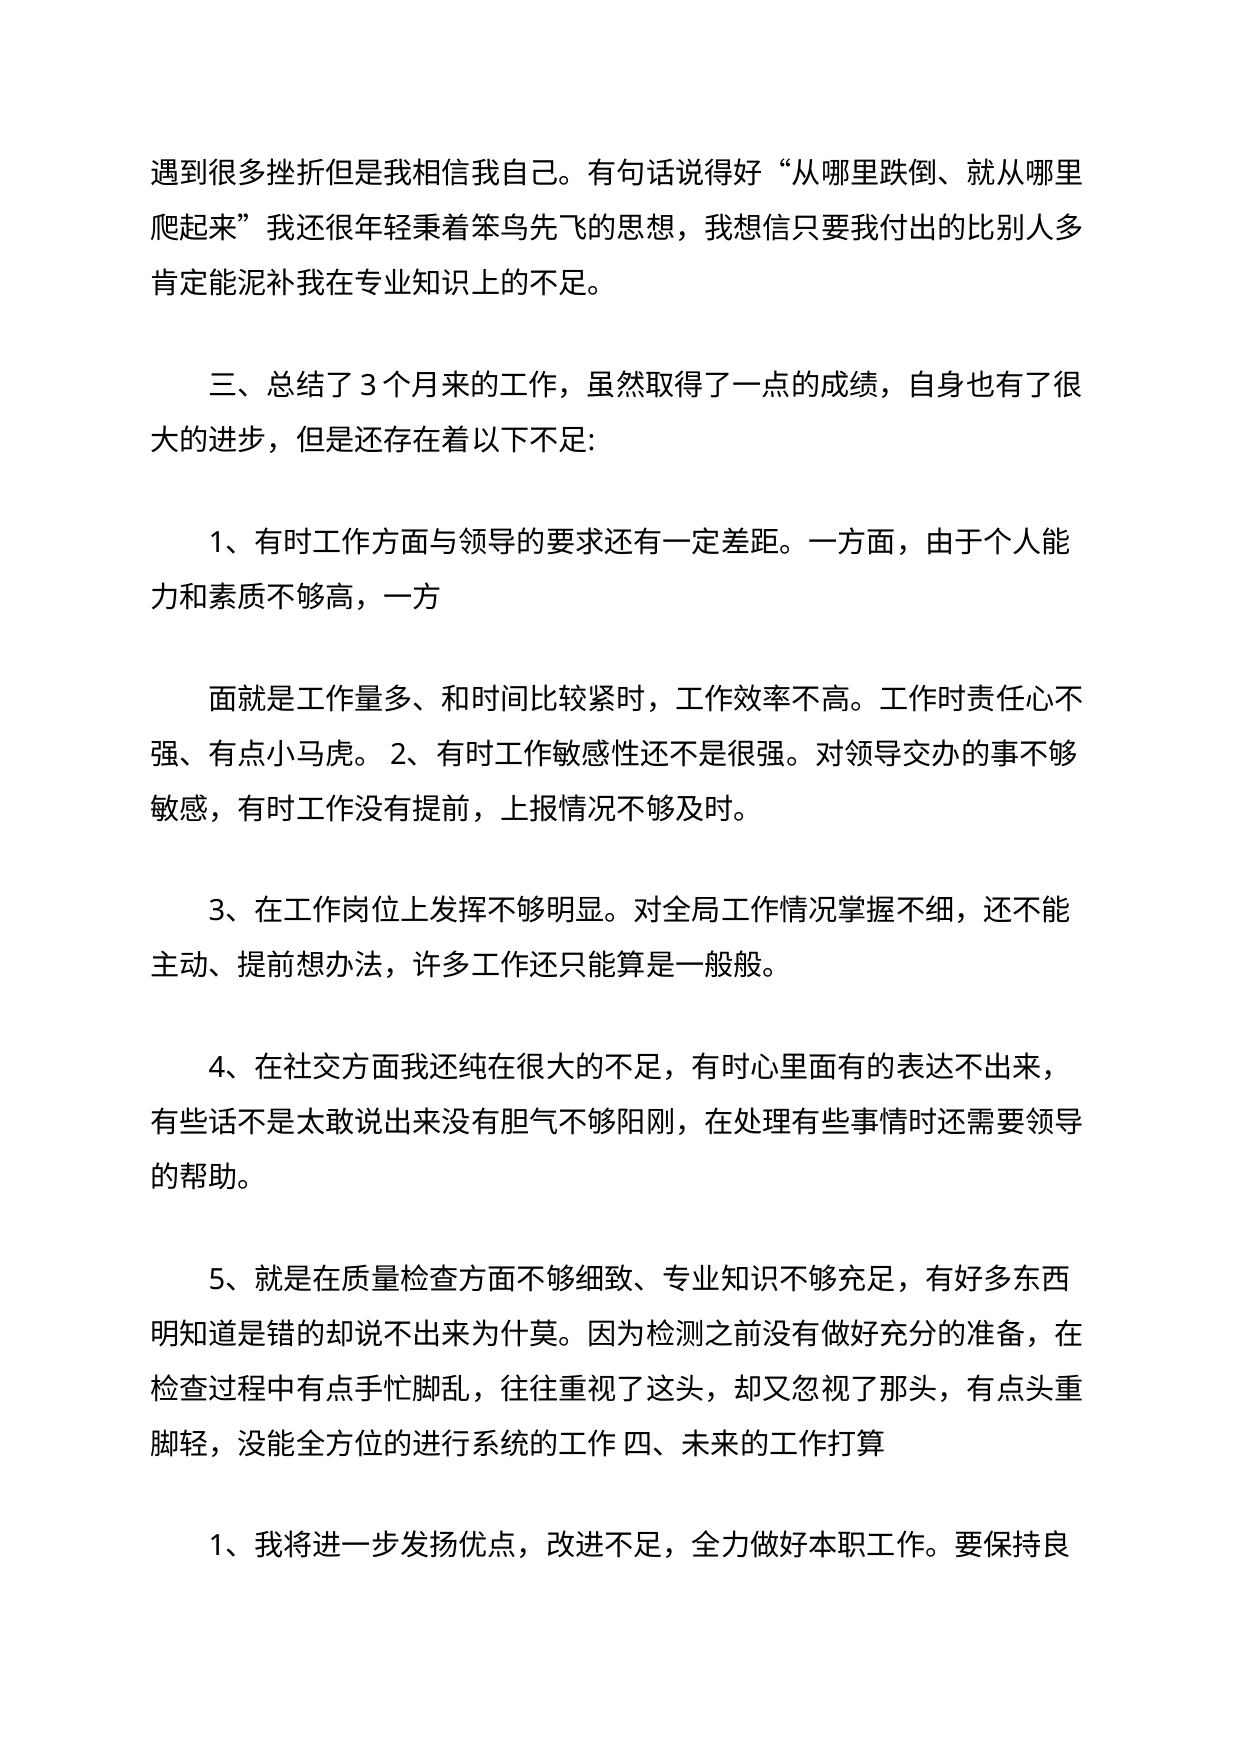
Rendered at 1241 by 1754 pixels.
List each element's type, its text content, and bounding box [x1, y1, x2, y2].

text 面就是工作量多、和时间比较紧时，工作效率不高。工作时责任心不强、有点小马虎。 2、有时工作敏感性还不是很强。对领导交办的事不够敏感，有时工作没有提前，上报情况不够及时。 [150, 675, 1090, 827]
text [150, 150, 1090, 302]
text 5、就是在质量检查方面不够细致、专业知识不够充足，有好多东西明知道是错的却说不出来为什莫。因为检测之前没有做好充分的准备，在检查过程中有点手忙脚乱，往往重视了这头，却又忽视了那头，有点头重脚轻，没能全方位的进行系统的工作 四、未来的工作打算 [150, 1255, 1090, 1462]
text 4、在社交方面我还纯在很大的不足，有时心里面有的表达不出来，有些话不是太敢说出来没有胆气不够阳刚，在处理有些事情时还需要领导的帮助。 [150, 1044, 1090, 1196]
text 三、总结了3个月来的工作，虽然取得了一点的成绩，自身也有了很大的进步，但是还存在着以下不足: [150, 362, 1090, 459]
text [150, 1522, 1090, 1564]
text 3、在工作岗位上发挥不够明显。对全局工作情况掌握不细，还不能主动、提前想办法，许多工作还只能算是一般般。 [150, 887, 1090, 984]
text 1、有时工作方面与领导的要求还有一定差距。一方面，由于个人能力和素质不够高，一方 [150, 518, 1090, 616]
